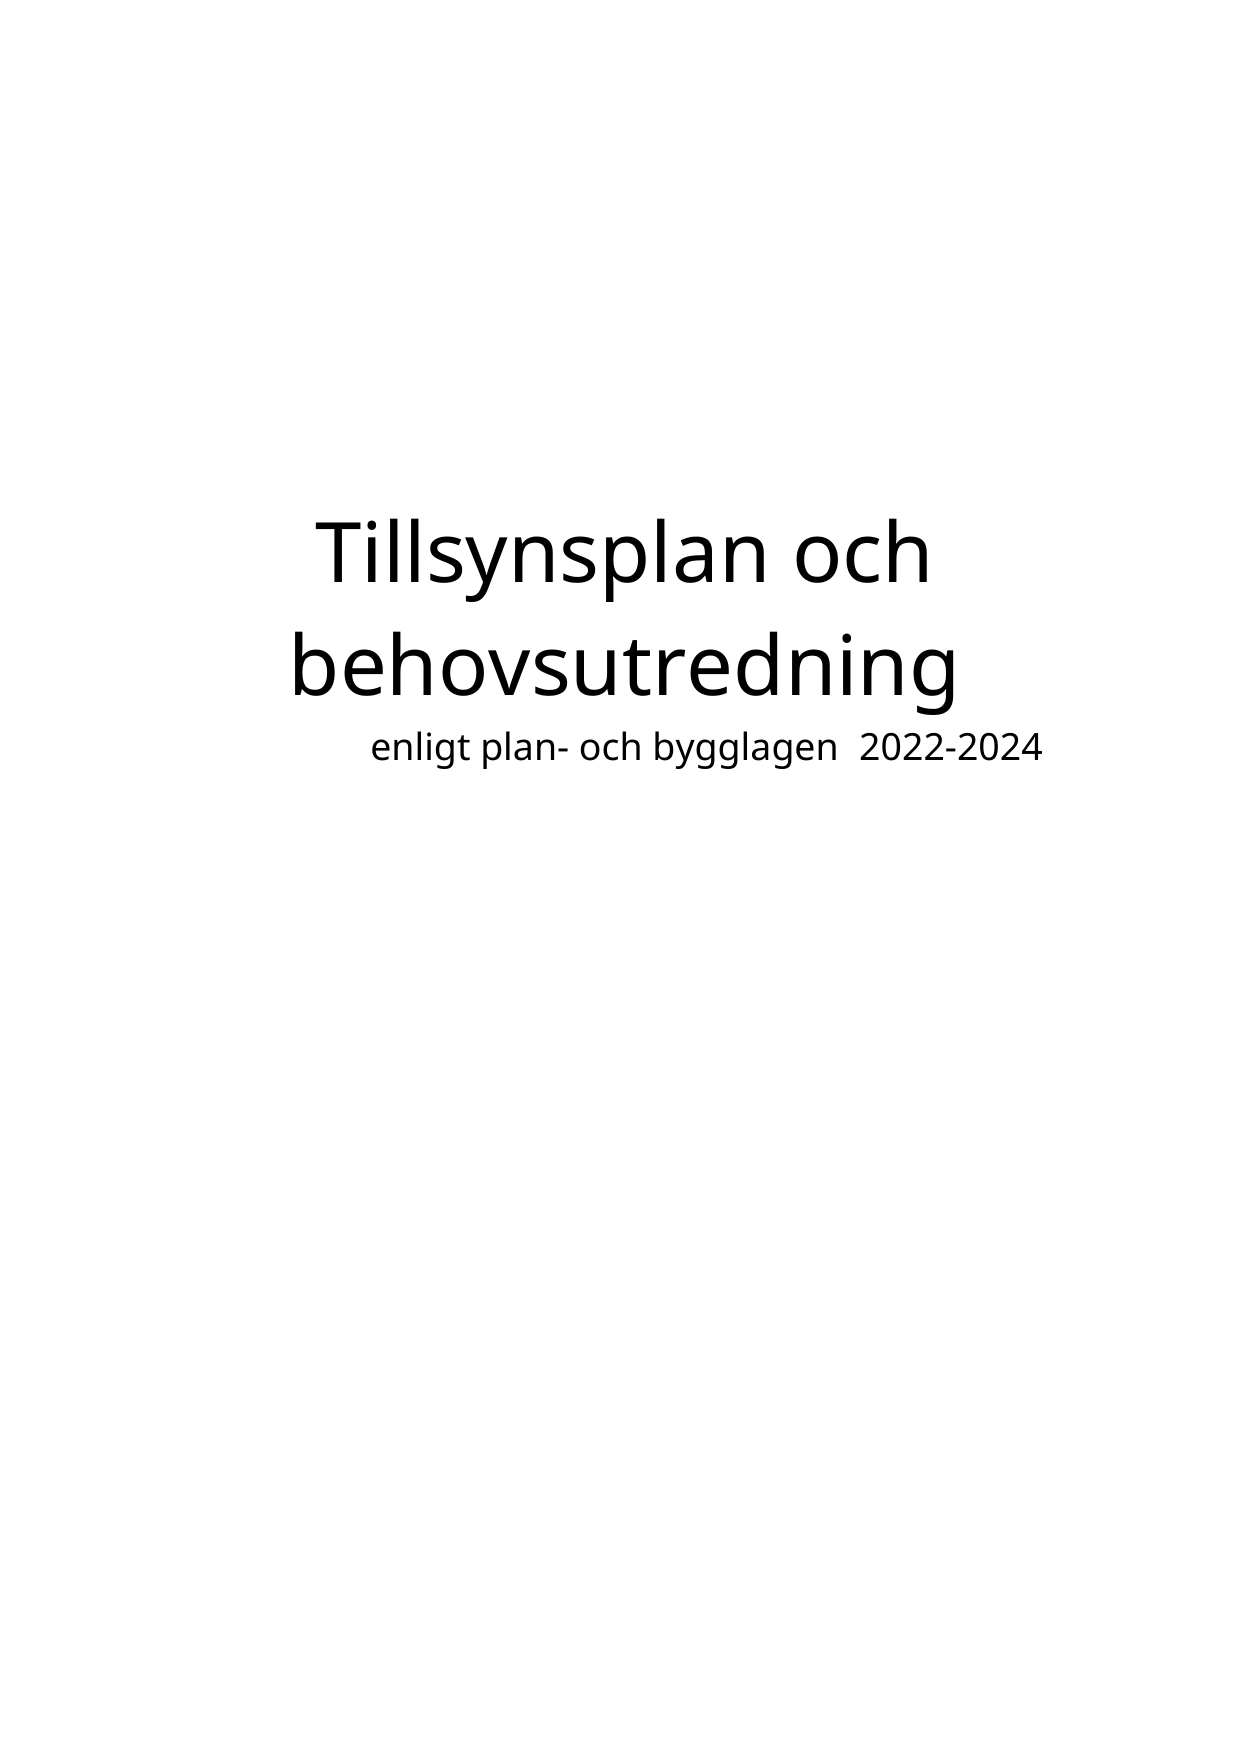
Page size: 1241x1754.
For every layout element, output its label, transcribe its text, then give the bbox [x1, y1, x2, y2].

title Tillsynsplan och behovsutredning [285, 493, 964, 720]
text enligt plan- och bygglagen 2022-2024 [169, 720, 1130, 771]
